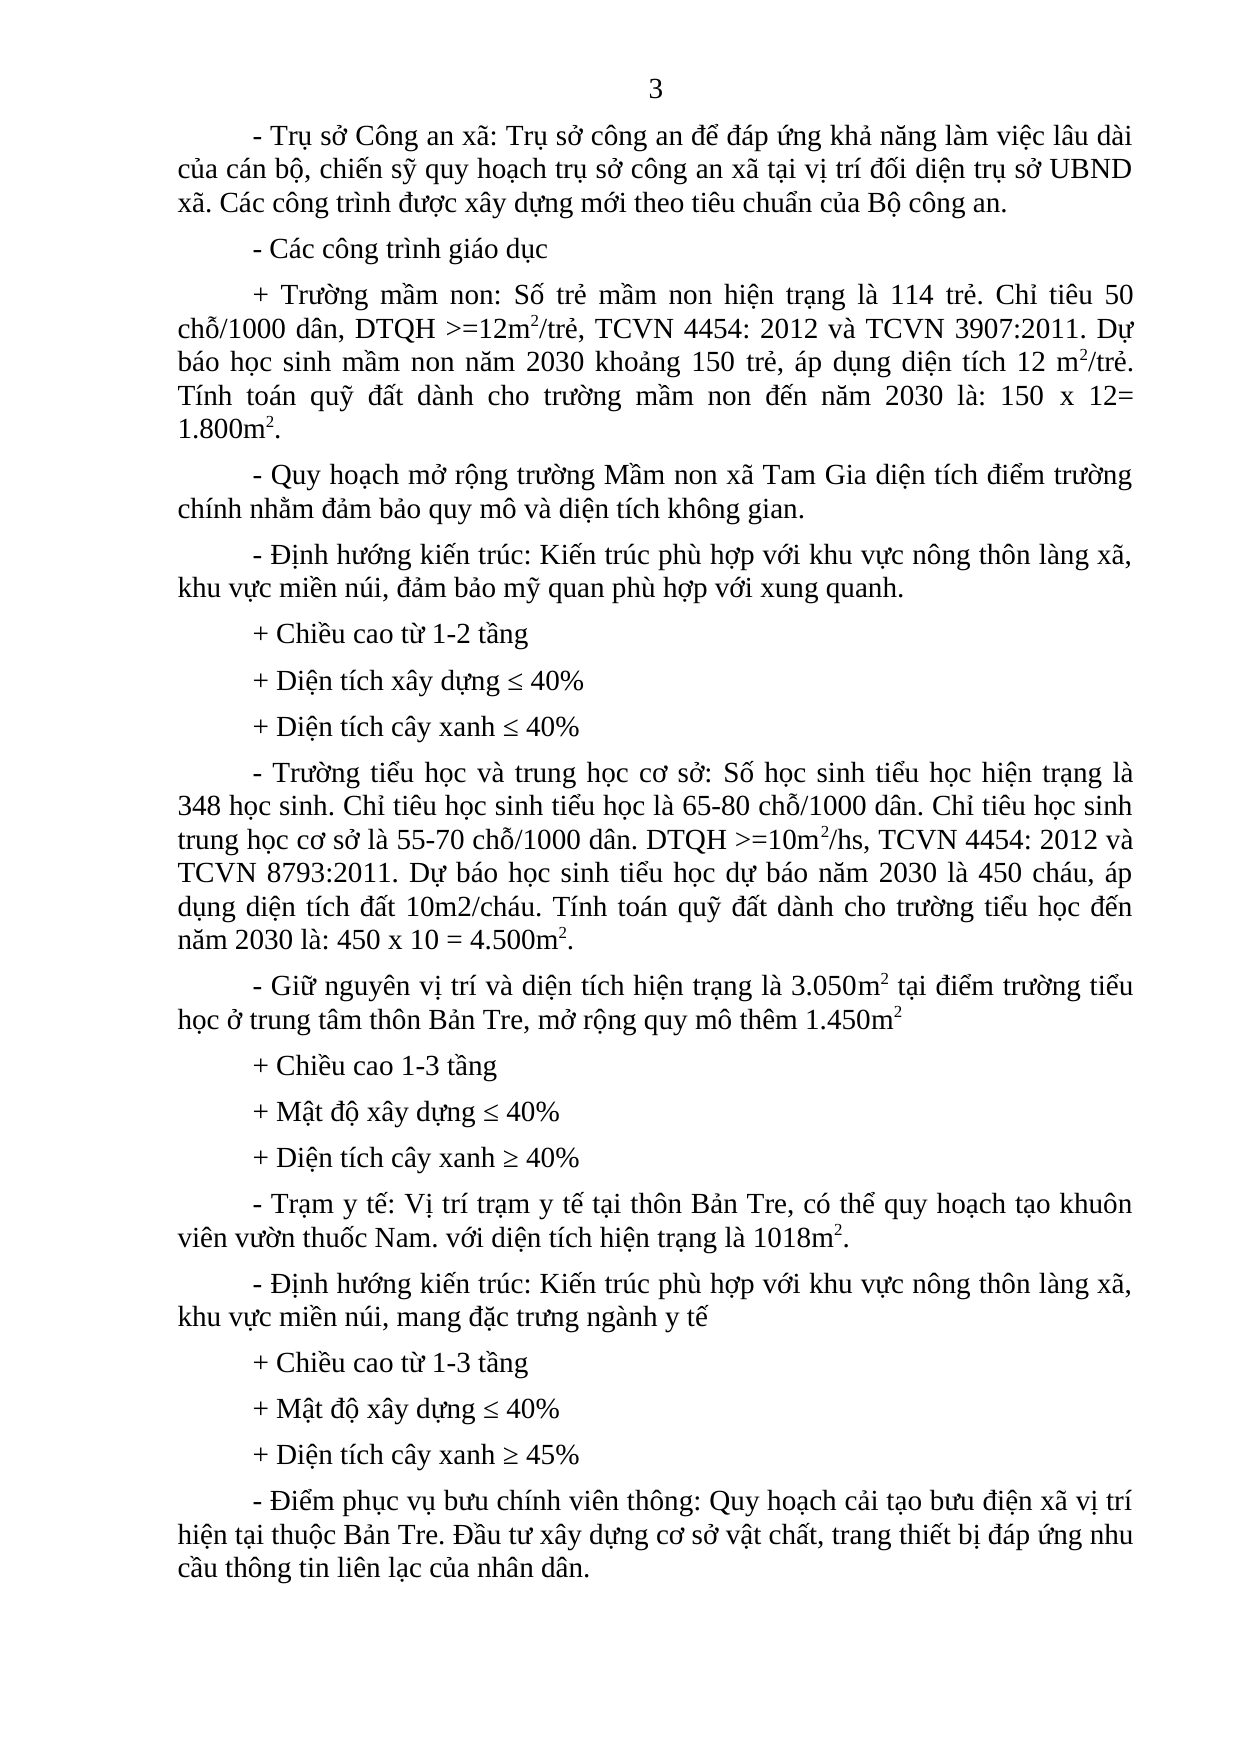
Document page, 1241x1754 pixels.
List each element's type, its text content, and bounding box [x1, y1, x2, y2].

text + Trường mầm non: Số trẻ mầm non hiện trạng là 114 trẻ. Chỉ tiêu 50 chỗ/1000 dân, DTQH >=12m2/trẻ, TCVN 4454: 2012 và TCVN 3907:2011. Dự báo học sinh mầm non năm 2030 khoảng 150 trẻ, áp dụng diện tích 12 m2/trẻ. Tính toán quỹ đất dành cho trường mầm non đến năm 2030 là: 150 x 12= 1.800m2. [177, 277, 1134, 445]
text + Diện tích cây xanh ≤ 40% [177, 709, 1134, 742]
text - Quy hoạch mở rộng trường Mầm non xã Tam Gia diện tích điểm trường chính nhằm đảm bảo quy mô và diện tích không gian. [177, 457, 1134, 524]
text + Mật độ xây dựng ≤ 40% [177, 1094, 1134, 1128]
text + Chiều cao từ 1-3 tầng [177, 1345, 1134, 1379]
text - Điểm phục vụ bưu chính viên thông: Quy hoạch cải tạo bưu điện xã vị trí hiện tại thuộc Bản Tre. Đầu tư xây dựng cơ sở vật chất, trang thiết bị đáp ứng nhu cầu thông tin liên lạc của nhân dân. [177, 1483, 1134, 1584]
text + Mật độ xây dựng ≤ 40% [177, 1391, 1134, 1425]
text - Định hướng kiến trúc: Kiến trúc phù hợp với khu vực nông thôn làng xã, khu vực miền núi, đảm bảo mỹ quan phù hợp với xung quanh. [177, 537, 1134, 604]
text + Diện tích cây xanh ≥ 40% [177, 1140, 1134, 1174]
text + Chiều cao 1-3 tầng [177, 1048, 1134, 1082]
text - Các công trình giáo dục [177, 231, 1134, 265]
text - Định hướng kiến trúc: Kiến trúc phù hợp với khu vực nông thôn làng xã, khu vực miền núi, mang đặc trưng ngành y tế [177, 1266, 1134, 1333]
text + Chiều cao từ 1-2 tầng [177, 617, 1134, 650]
text + Diện tích cây xanh ≥ 45% [177, 1437, 1134, 1471]
text - Trụ sở Công an xã: Trụ sở công an để đáp ứng khả năng làm việc lâu dài của cán bộ, chiến sỹ quy hoạch trụ sở công an xã tại vị trí đối diện trụ sở UBND xã. Các công trình được xây dựng mới theo tiêu chuẩn của Bộ công an. [177, 118, 1134, 219]
text + Diện tích xây dựng ≤ 40% [177, 663, 1134, 696]
text - Trường tiểu học và trung học cơ sở: Số học sinh tiểu học hiện trạng là 348 học sinh. Chỉ tiêu học sinh tiểu học là 65-80 chỗ/1000 dân. Chỉ tiêu học sinh trung học cơ sở là 55-70 chỗ/1000 dân. DTQH >=10m2/hs, TCVN 4454: 2012 và TCVN 8793:2011. Dự báo học sinh tiểu học dự báo năm 2030 là 450 cháu, áp dụng diện tích đất 10m2/cháu. Tính toán quỹ đất dành cho trường tiểu học đến năm 2030 là: 450 x 10 = 4.500m2. [177, 755, 1134, 956]
text - Giữ nguyên vị trí và diện tích hiện trạng là 3.050m2 tại điểm trường tiểu học ở trung tâm thôn Bản Tre, mở rộng quy mô thêm 1.450m2 [177, 968, 1134, 1036]
text - Trạm y tế: Vị trí trạm y tế tại thôn Bản Tre, có thể quy hoạch tạo khuôn viên vườn thuốc Nam. với diện tích hiện trạng là 1018m2. [177, 1186, 1134, 1253]
